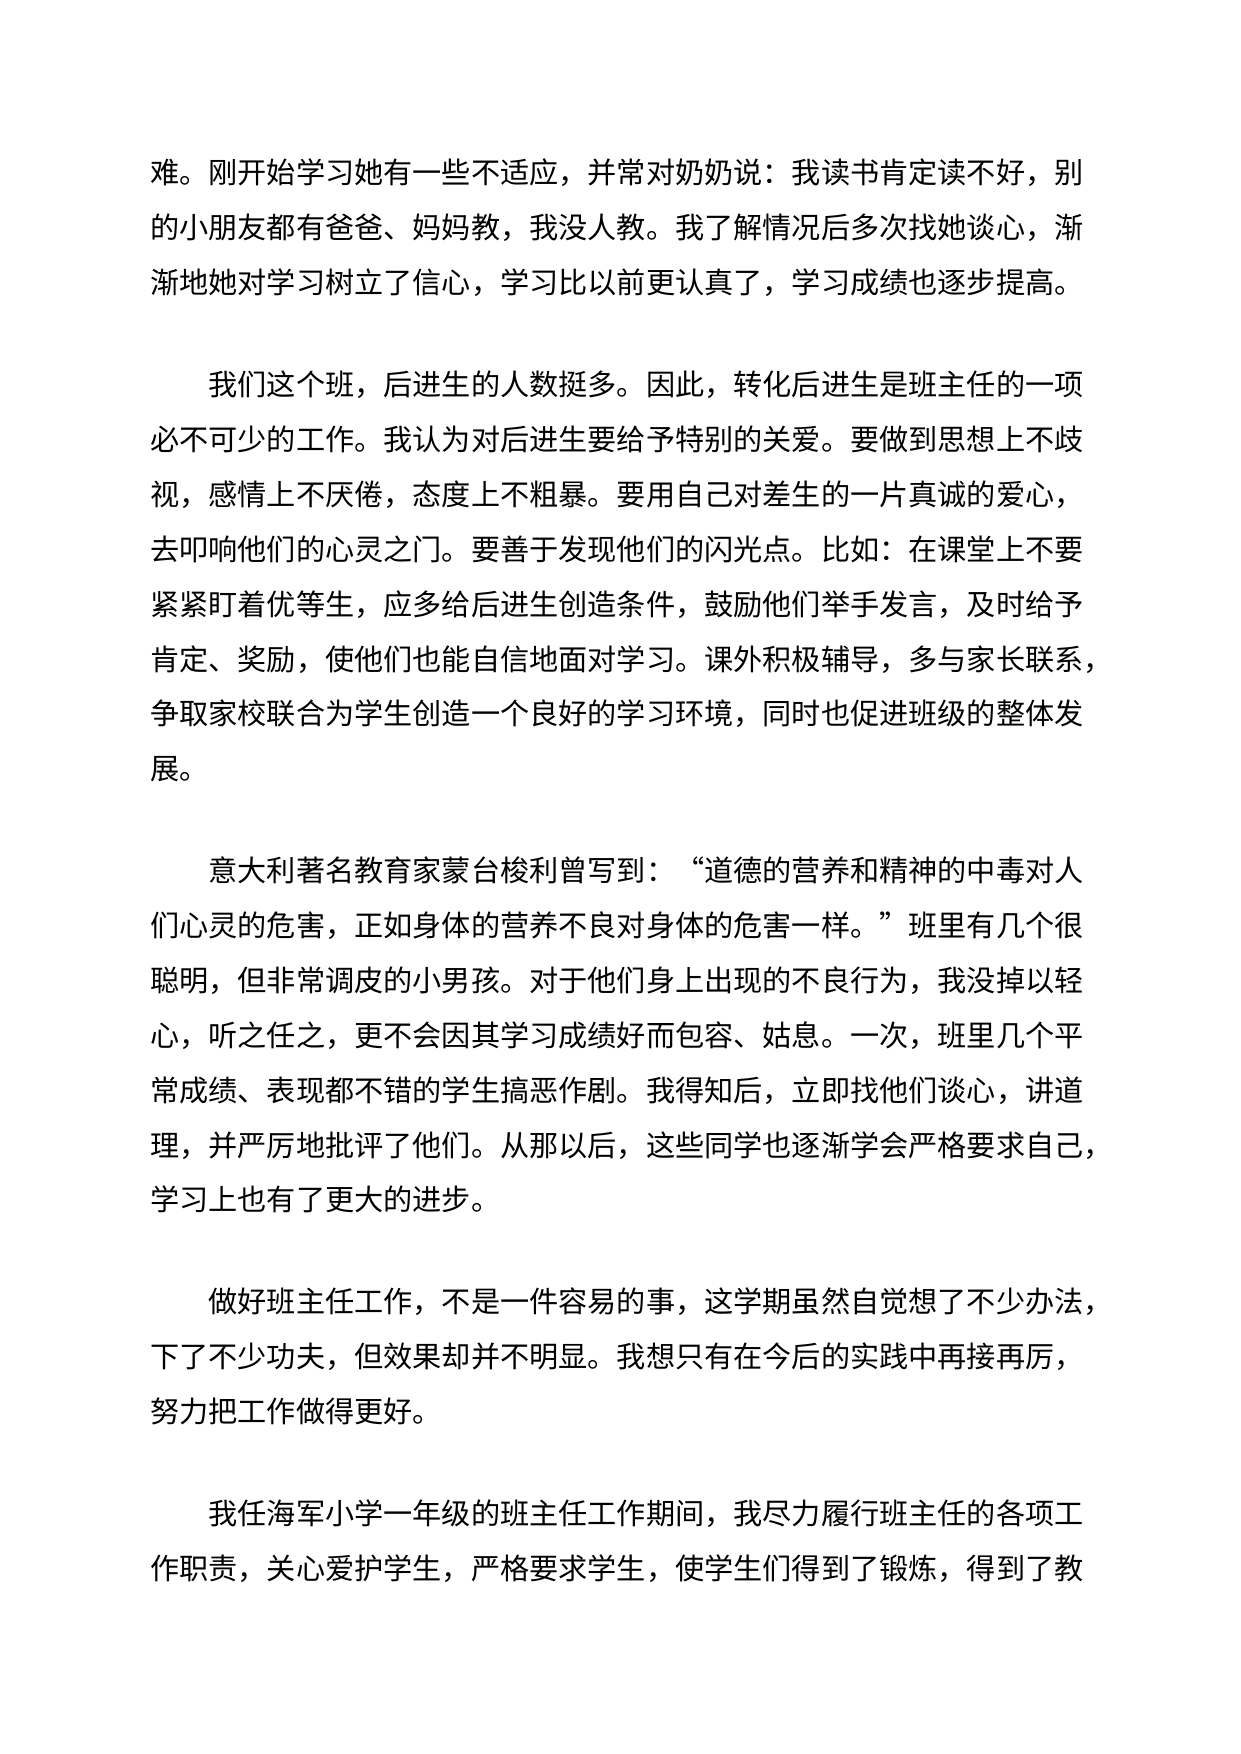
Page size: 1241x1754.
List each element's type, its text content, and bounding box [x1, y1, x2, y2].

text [150, 1490, 1090, 1587]
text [150, 150, 1090, 302]
text 意大利著名教育家蒙台梭利曾写到：“道德的营养和精神的中毒对人们心灵的危害，正如身体的营养不良对身体的危害一样。”班里有几个很聪明，但非常调皮的小男孩。对于他们身上出现的不良行为，我没掉以轻心，听之任之，更不会因其学习成绩好而包容、姑息。一次，班里几个平常成绩、表现都不错的学生搞恶作剧。我得知后，立即找他们谈心，讲道理，并严厉地批评了他们。从那以后，这些同学也逐渐学会严格要求自己，学习上也有了更大的进步。 [150, 848, 1090, 1219]
text 做好班主任工作，不是一件容易的事，这学期虽然自觉想了不少办法，下了不少功夫，但效果却并不明显。我想只有在今后的实践中再接再厉，努力把工作做得更好。 [150, 1279, 1090, 1431]
text 我们这个班，后进生的人数挺多。因此，转化后进生是班主任的一项必不可少的工作。我认为对后进生要给予特别的关爱。要做到思想上不歧视，感情上不厌倦，态度上不粗暴。要用自己对差生的一片真诚的爱心，去叩响他们的心灵之门。要善于发现他们的闪光点。比如：在课堂上不要紧紧盯着优等生，应多给后进生创造条件，鼓励他们举手发言，及时给予肯定、奖励，使他们也能自信地面对学习。课外积极辅导，多与家长联系，争取家校联合为学生创造一个良好的学习环境，同时也促进班级的整体发展。 [150, 362, 1090, 788]
